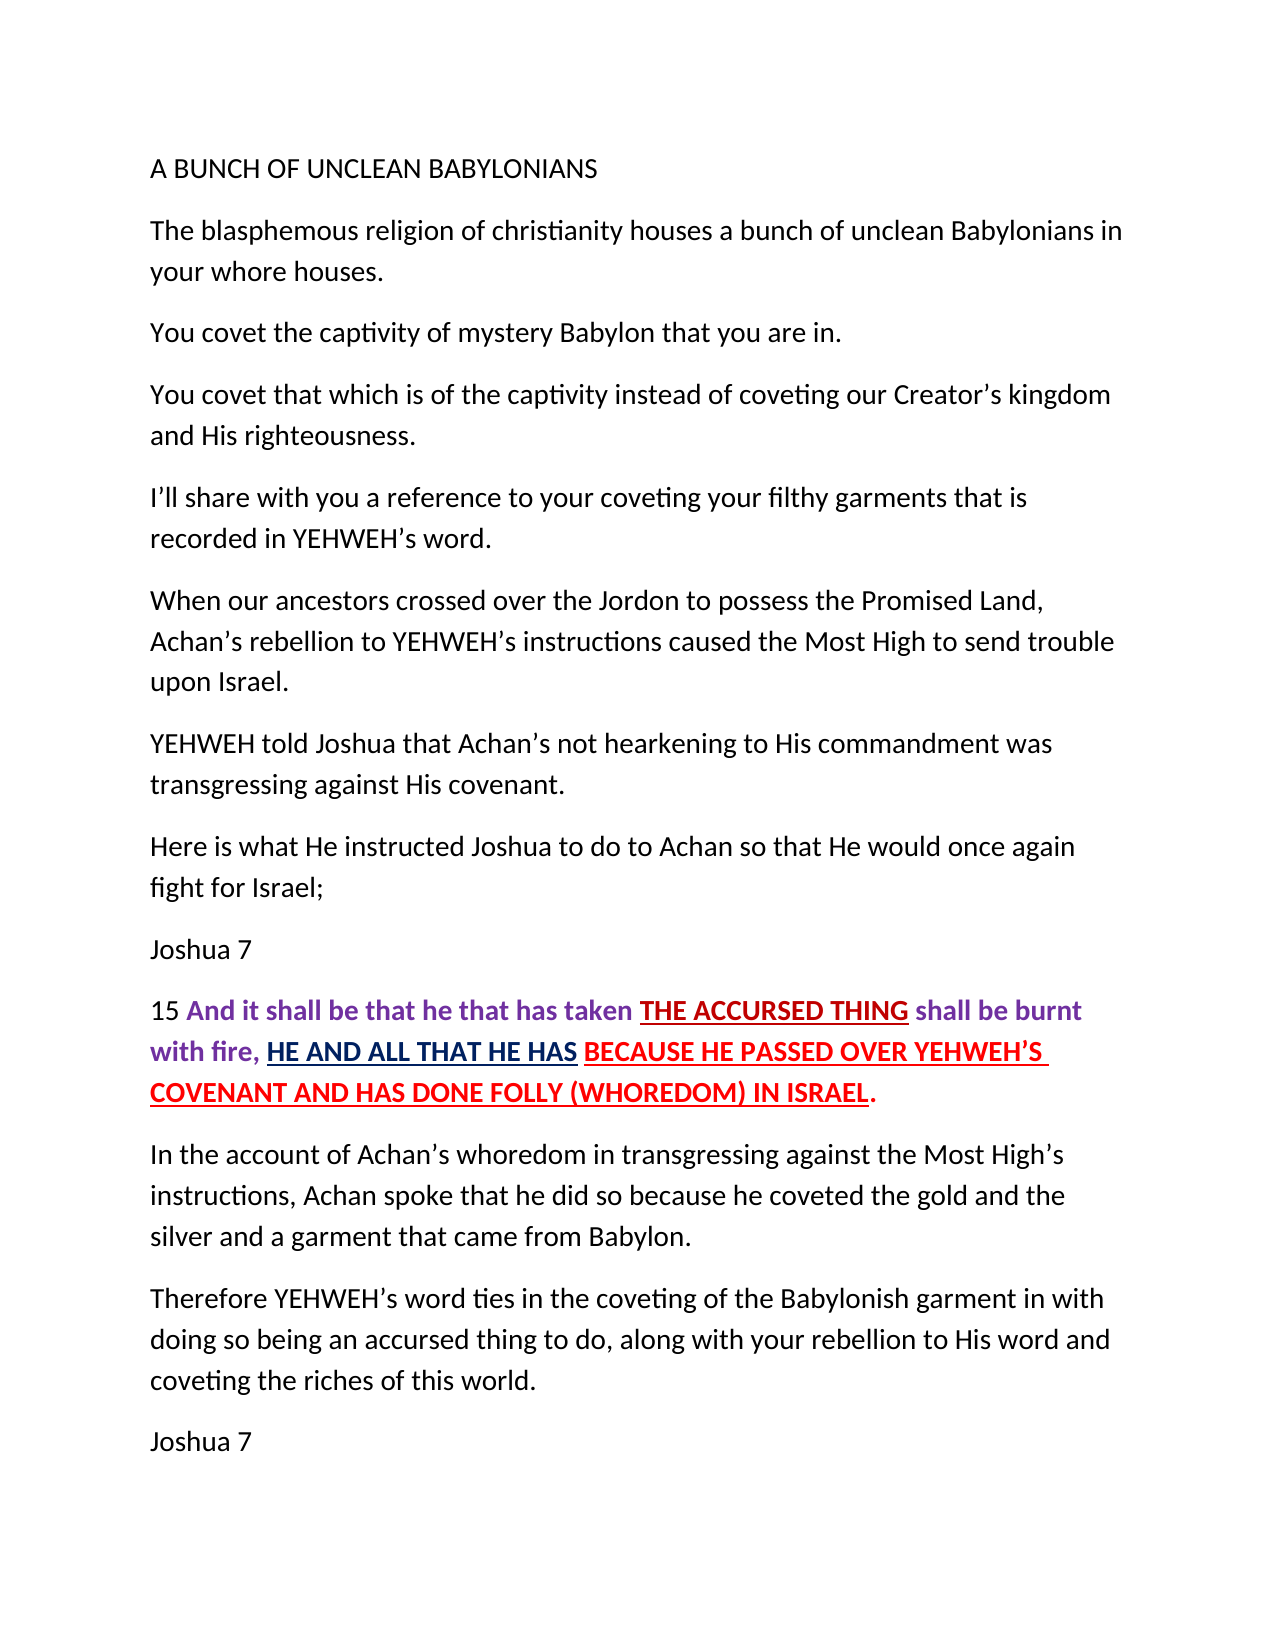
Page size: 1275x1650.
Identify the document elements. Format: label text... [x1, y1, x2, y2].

text A BUNCH OF UNCLEAN BABYLONIANS [150, 150, 1125, 186]
text 15 And it shall be that he that has taken THE ACCURSED THING shall be burnt with fire, HE AND ALL THAT HE HAS BECAUSE HE PASSED OVER YEHWEH’S COVENANT AND HAS DONE FOLLY (WHOREDOM) IN ISRAEL. [150, 992, 1125, 1110]
text You covet that which is of the captivity instead of coveting our Creator’s kingdom and His righteousness. [150, 376, 1125, 453]
text Joshua 7 [150, 1423, 1125, 1459]
text Joshua 7 [150, 931, 1125, 966]
text The blasphemous religion of christianity houses a bunch of unclean Babylonians in your whore houses. [150, 212, 1125, 288]
text Here is what He instructed Joshua to do to Achan so that He would once again fight for Israel; [150, 828, 1125, 904]
text Therefore YEHWEH’s word ties in the coveting of the Babylonish garment in with doing so being an accursed thing to do, along with your rebellion to His word and coveting the riches of this world. [150, 1280, 1125, 1397]
text When our ancestors crossed over the Jordon to possess the Promised Land, Achan’s rebellion to YEHWEH’s instructions caused the Most High to send trouble upon Israel. [150, 582, 1125, 699]
text YEHWEH told Joshua that Achan’s not hearkening to His commandment was transgressing against His covenant. [150, 725, 1125, 802]
text In the account of Achan’s whoredom in transgressing against the Most High’s instructions, Achan spoke that he did so because he coveted the gold and the silver and a garment that came from Babylon. [150, 1136, 1125, 1254]
text I’ll share with you a reference to your coveting your filthy garments that is recorded in YEHWEH’s word. [150, 479, 1125, 556]
text You covet the captivity of mystery Babylon that you are in. [150, 314, 1125, 350]
